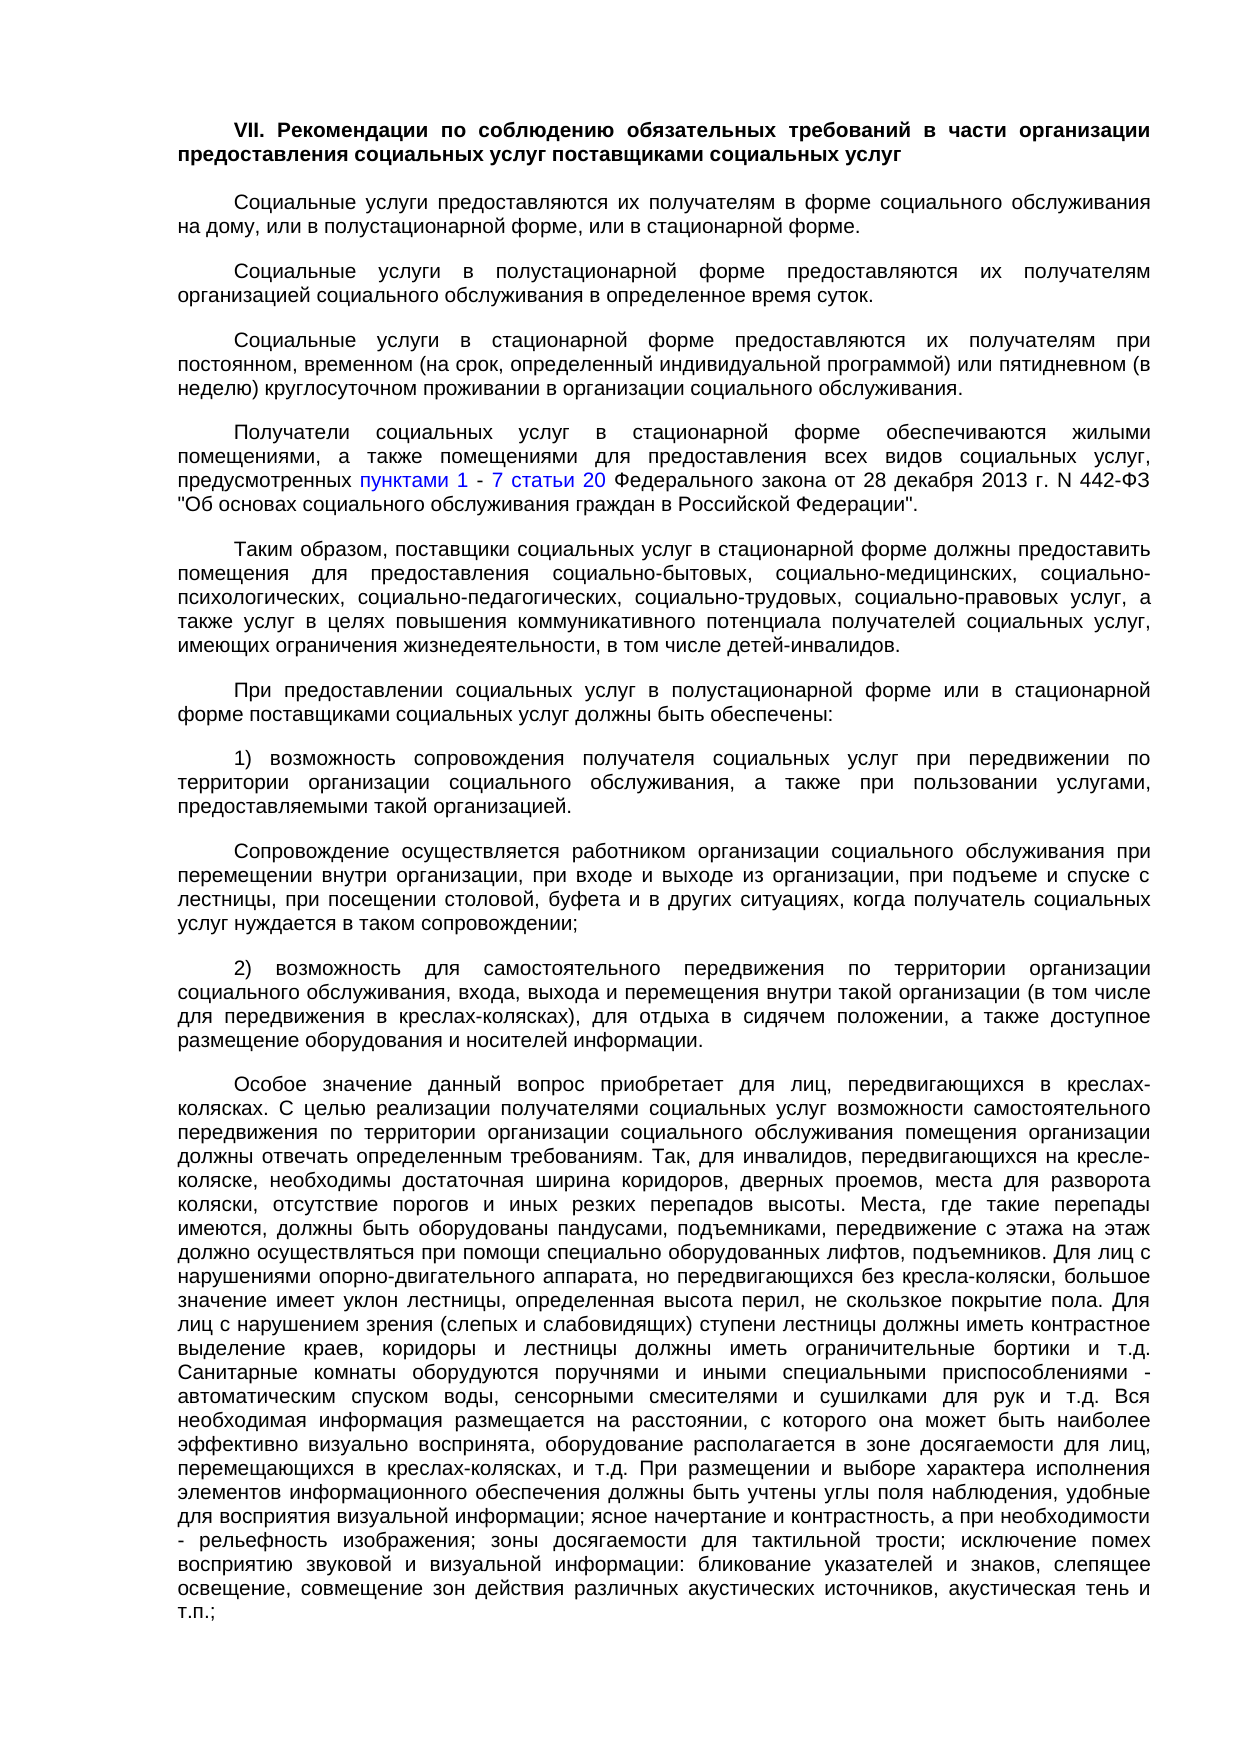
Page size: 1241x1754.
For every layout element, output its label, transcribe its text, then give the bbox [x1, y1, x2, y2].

text Таким образом, поставщики социальных услуг в стационарной форме должны предоставить помещения для предоставления социально-бытовых, социально-медицинских, социально-психологических, социально-педагогических, социально-трудовых, социально-правовых услуг, а также услуг в целях повышения коммуникативного потенциала получателей социальных услуг, имеющих ограничения жизнедеятельности, в том числе детей-инвалидов. [177, 537, 1152, 657]
text При предоставлении социальных услуг в полустационарной форме или в стационарной форме поставщиками социальных услуг должны быть обеспечены: [177, 677, 1152, 725]
text Получатели социальных услуг в стационарной форме обеспечиваются жилыми помещениями, а также помещениями для предоставления всех видов социальных услуг, предусмотренных пунктами 1 - 7 статьи 20 Федерального закона от 28 декабря 2013 г. N 442-ФЗ "Об основах социального обслуживания граждан в Российской Федерации". [177, 420, 1152, 516]
text 1) возможность сопровождения получателя социальных услуг при передвижении по территории организации социального обслуживания, а также при пользовании услугами, предоставляемыми такой организацией. [177, 746, 1152, 818]
text Социальные услуги в полустационарной форме предоставляются их получателям организацией социального обслуживания в определенное время суток. [177, 259, 1152, 307]
text 2) возможность для самостоятельного передвижения по территории организации социального обслуживания, входа, выхода и перемещения внутри такой организации (в том числе для передвижения в креслах-колясках), для отдыха в сидячем положении, а также доступное размещение оборудования и носителей информации. [177, 956, 1152, 1051]
text Особое значение данный вопрос приобретает для лиц, передвигающихся в креслах-колясках. С целью реализации получателями социальных услуг возможности самостоятельного передвижения по территории организации социального обслуживания помещения организации должны отвечать определенным требованиям. Так, для инвалидов, передвигающихся на кресле-коляске, необходимы достаточная ширина коридоров, дверных проемов, места для разворота коляски, отсутствие порогов и иных резких перепадов высоты. Места, где такие перепады имеются, должны быть оборудованы пандусами, подъемниками, передвижение с этажа на этаж должно осуществляться при помощи специально оборудованных лифтов, подъемников. Для лиц с нарушениями опорно-двигательного аппарата, но передвигающихся без кресла-коляски, большое значение имеет уклон лестницы, определенная высота перил, не скользкое покрытие пола. Для лиц с нарушением зрения (слепых и слабовидящих) ступени лестницы должны иметь контрастное выделение краев, коридоры и лестницы должны иметь ограничительные бортики и т.д. Санитарные комнаты оборудуются поручнями и иными специальными приспособлениями - автоматическим спуском воды, сенсорными смесителями и сушилками для рук и т.д. Вся необходимая информация размещается на расстоянии, с которого она может быть наиболее эффективно визуально воспринята, оборудование располагается в зоне досягаемости для лиц, перемещающихся в креслах-колясках, и т.д. При размещении и выборе характера исполнения элементов информационного обеспечения должны быть учтены углы поля наблюдения, удобные для восприятия визуальной информации; ясное начертание и контрастность, а при необходимости - рельефность изображения; зоны досягаемости для тактильной трости; исключение помех восприятию звуковой и визуальной информации: бликование указателей и знаков, слепящее освещение, совмещение зон действия различных акустических источников, акустическая тень и т.п.; [177, 1072, 1152, 1623]
text Социальные услуги в стационарной форме предоставляются их получателям при постоянном, временном (на срок, определенный индивидуальной программой) или пятидневном (в неделю) круглосуточном проживании в организации социального обслуживания. [177, 327, 1152, 399]
text Социальные услуги предоставляются их получателям в форме социального обслуживания на дому, или в полустационарной форме, или в стационарной форме. [177, 190, 1152, 238]
text Сопровождение осуществляется работником организации социального обслуживания при перемещении внутри организации, при входе и выходе из организации, при подъеме и спуске с лестницы, при посещении столовой, буфета и в других ситуациях, когда получатель социальных услуг нуждается в таком сопровождении; [177, 839, 1152, 935]
title VII. Рекомендации по соблюдению обязательных требований в части организации предоставления социальных услуг поставщиками социальных услуг [177, 118, 1152, 166]
